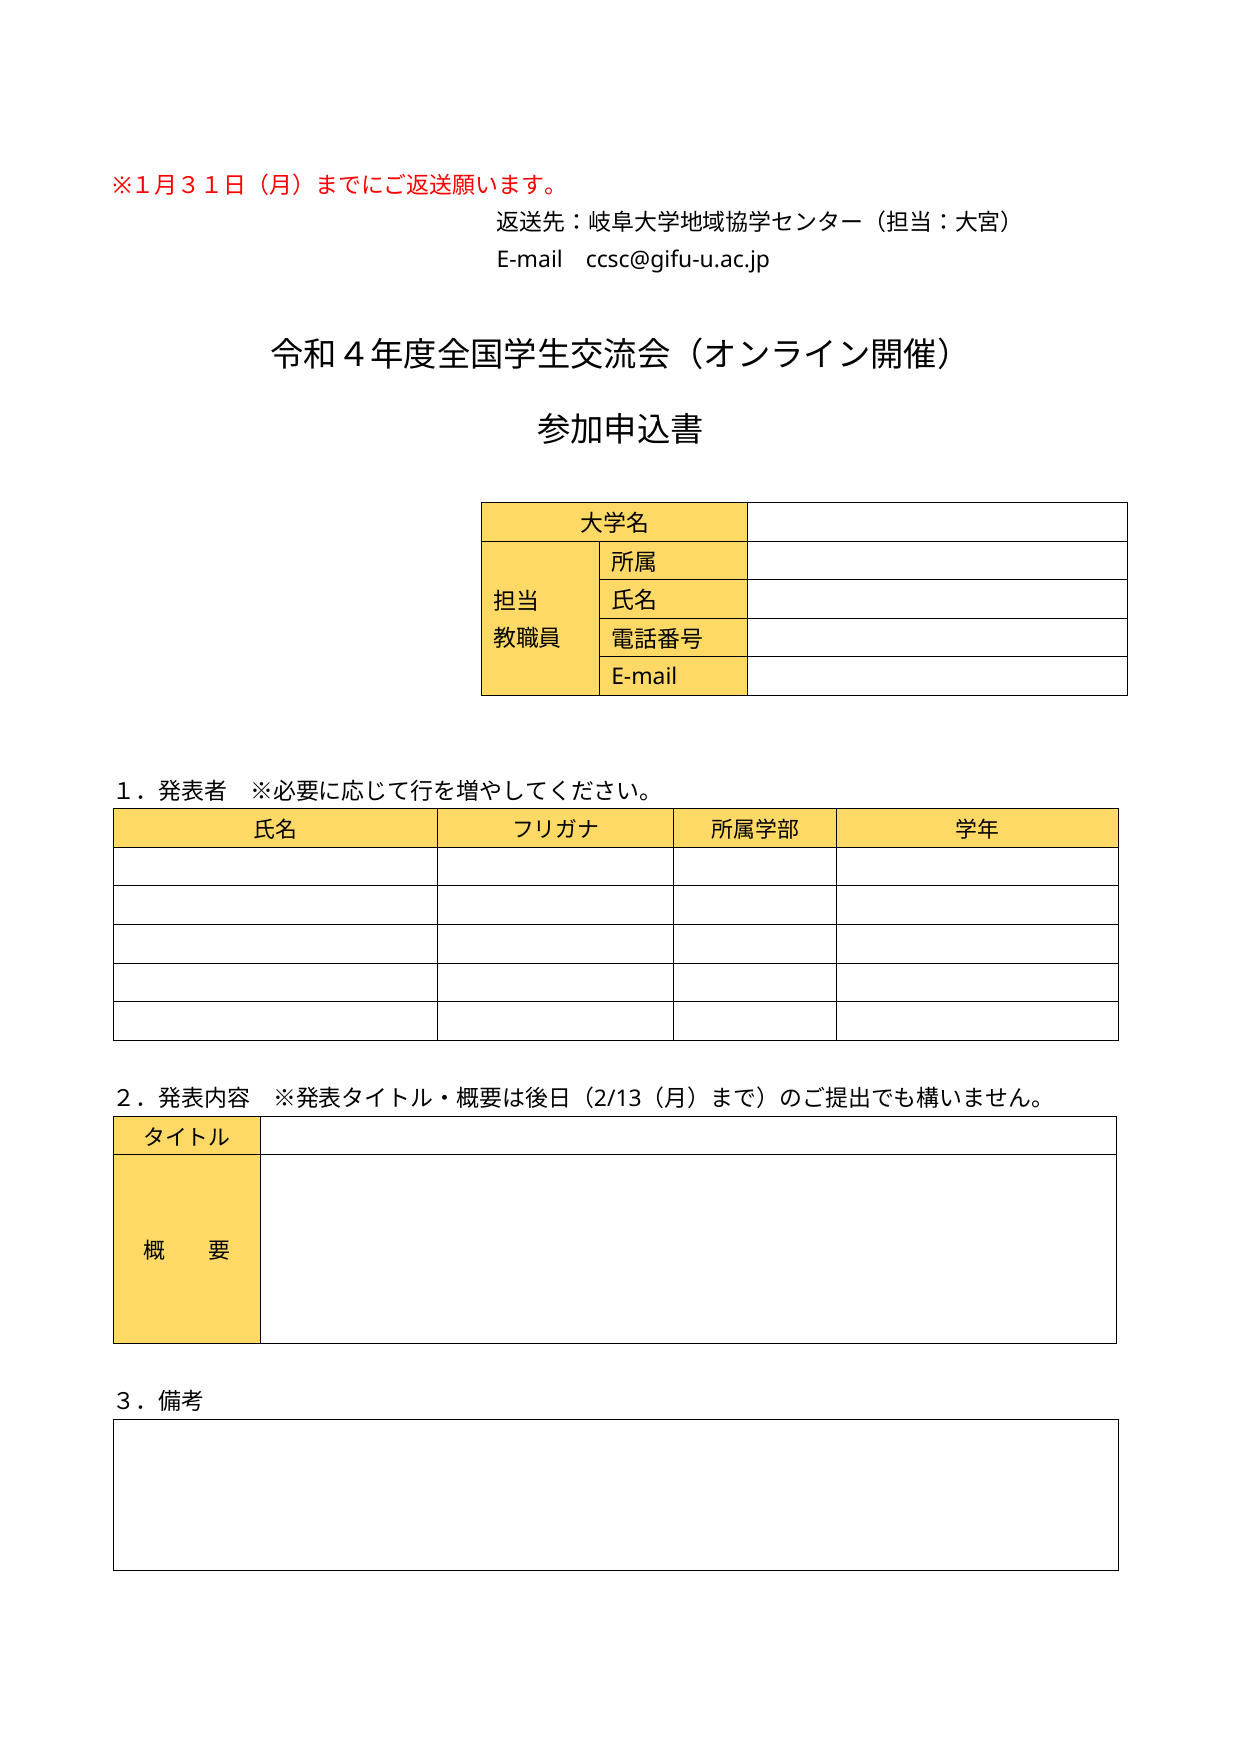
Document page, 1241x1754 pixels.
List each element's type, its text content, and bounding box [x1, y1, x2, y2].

table_cell [837, 925, 1118, 962]
table_cell 担当 教職員 [482, 542, 599, 695]
table_cell [438, 886, 673, 924]
table_cell 氏名 [600, 580, 747, 618]
text ２．発表内容 ※発表タイトル・概要は後日（2/13（月）まで）のご提出でも構いません。 [112, 1078, 1128, 1116]
table_cell [837, 886, 1118, 924]
table_cell [438, 964, 673, 1001]
table_cell 所属 [600, 542, 747, 579]
table_cell E-mail [600, 657, 747, 695]
table_cell [748, 580, 1127, 618]
table_header [748, 503, 1127, 541]
table_cell [674, 886, 836, 924]
table_cell 概 要 [114, 1155, 260, 1343]
table_header [261, 1117, 1116, 1154]
table_header タイトル [114, 1117, 260, 1154]
table_header 学年 [837, 809, 1118, 847]
table_header フリガナ [438, 809, 673, 847]
text ※１月３１日（月）までにご返送願います。 [112, 164, 1128, 202]
table_cell 電話番号 [600, 619, 747, 656]
table_cell [438, 925, 673, 962]
table_cell [748, 619, 1127, 656]
table_header 氏名 [114, 809, 437, 847]
table_header [114, 1420, 1118, 1570]
table_cell [438, 1002, 673, 1039]
table_cell [837, 848, 1118, 885]
table_cell [837, 964, 1118, 1001]
table_cell [261, 1155, 1116, 1343]
text 参加申込書 [112, 389, 1128, 464]
table_cell [114, 886, 437, 924]
table_cell [837, 1002, 1118, 1039]
table_header 所属学部 [674, 809, 836, 847]
table_cell [674, 848, 836, 885]
table_cell [114, 848, 437, 885]
table_cell [114, 925, 437, 962]
table_cell [748, 657, 1127, 695]
table_header 大学名 [482, 503, 747, 541]
table_cell [114, 964, 437, 1001]
text １．発表者 ※必要に応じて行を増やしてください。 [112, 771, 1128, 808]
table_cell [748, 542, 1127, 579]
table_cell [674, 1002, 836, 1039]
text E-mail ccsc@gifu-u.ac.jp [112, 239, 1128, 277]
table_cell [114, 1002, 437, 1039]
table_cell [438, 848, 673, 885]
table_cell [674, 964, 836, 1001]
text ３．備考 [112, 1381, 1128, 1419]
text 令和４年度全国学生交流会（オンライン開催） [112, 314, 1128, 389]
table_cell [674, 925, 836, 962]
text 返送先：岐阜大学地域協学センター（担当：大宮） [112, 202, 1128, 239]
